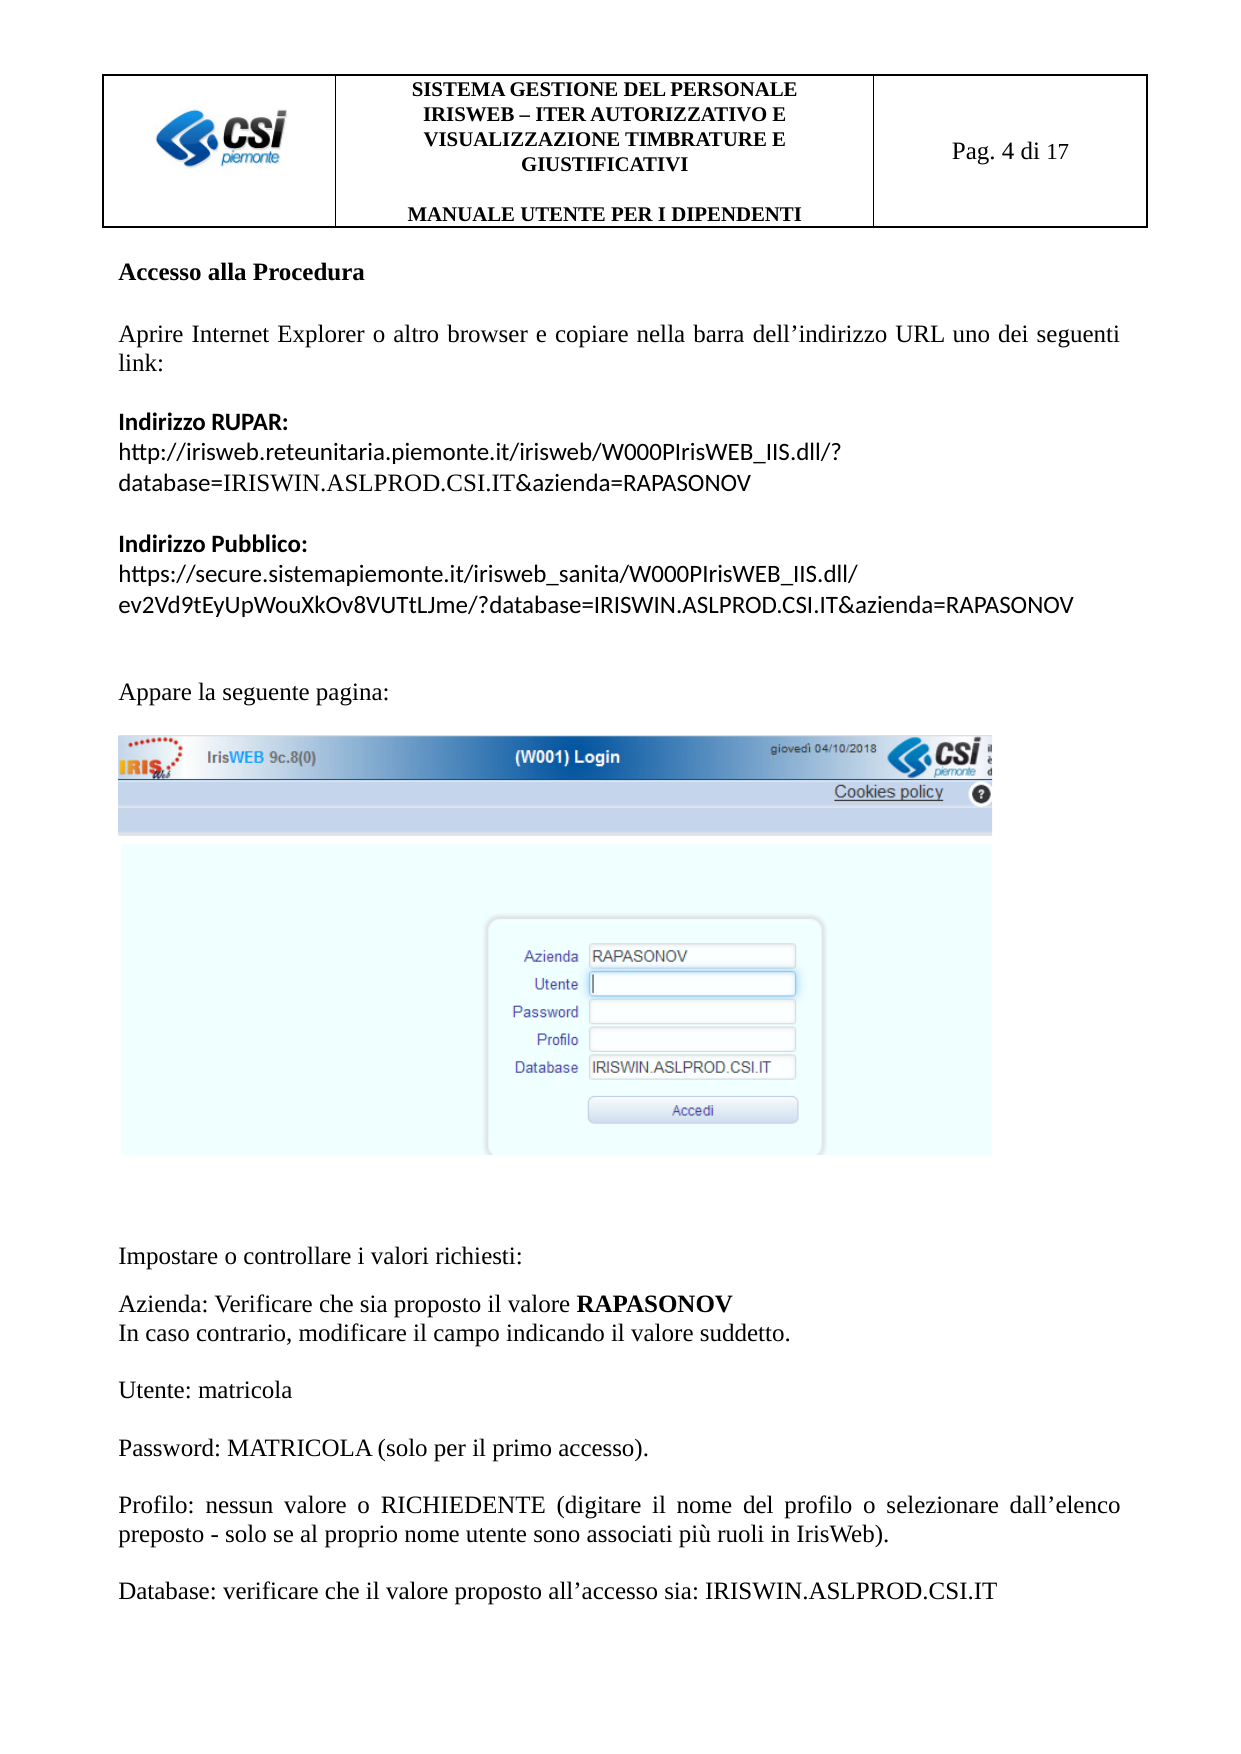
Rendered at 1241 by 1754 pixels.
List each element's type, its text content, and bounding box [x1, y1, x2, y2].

text Azienda: Verificare che sia proposto il valore RAPASONOV [118, 1289, 1122, 1318]
text Aprire Internet Explorer o altro browser e copiare nella barra dell’indirizzo URL uno dei seguenti link: [118, 319, 1122, 377]
text Appare la seguente pagina: [118, 677, 1122, 706]
subtitle Accesso alla Procedura [118, 257, 1122, 285]
picture [144, 98, 304, 178]
text https://secure.sistemapiemonte.it/irisweb_sanita/W000PIrisWEB_IIS.dll/ev2Vd9tEyUpWouXkOv8VUTtLJme/?database=IRISWIN.ASLPROD.CSI.IT&azienda=RAPASONOV [118, 558, 1122, 619]
picture [118, 734, 993, 1155]
text Profilo: nessun valore o RICHIEDENTE (digitare il nome del profilo o selezionare dall’elenco preposto - solo se al proprio nome utente sono associati più ruoli in IrisWeb). [118, 1490, 1122, 1548]
text Utente: matricola [118, 1375, 1122, 1404]
text Indirizzo Pubblico: [118, 528, 1122, 558]
text Password: MATRICOLA (solo per il primo accesso). [118, 1433, 1122, 1461]
text Impostare o controllare i valori richiesti: [118, 1241, 1122, 1270]
text Database: verificare che il valore proposto all’accesso sia: IRISWIN.ASLPROD.CSI.IT [118, 1576, 1122, 1605]
text In caso contrario, modificare il campo indicando il valore suddetto. [118, 1318, 1122, 1346]
text http://irisweb.reteunitaria.piemonte.it/irisweb/W000PIrisWEB_IIS.dll/?database=IRISWIN.ASLPROD.CSI.IT&azienda=RAPASONOV [118, 436, 1122, 497]
text Indirizzo RUPAR: [118, 406, 1122, 436]
